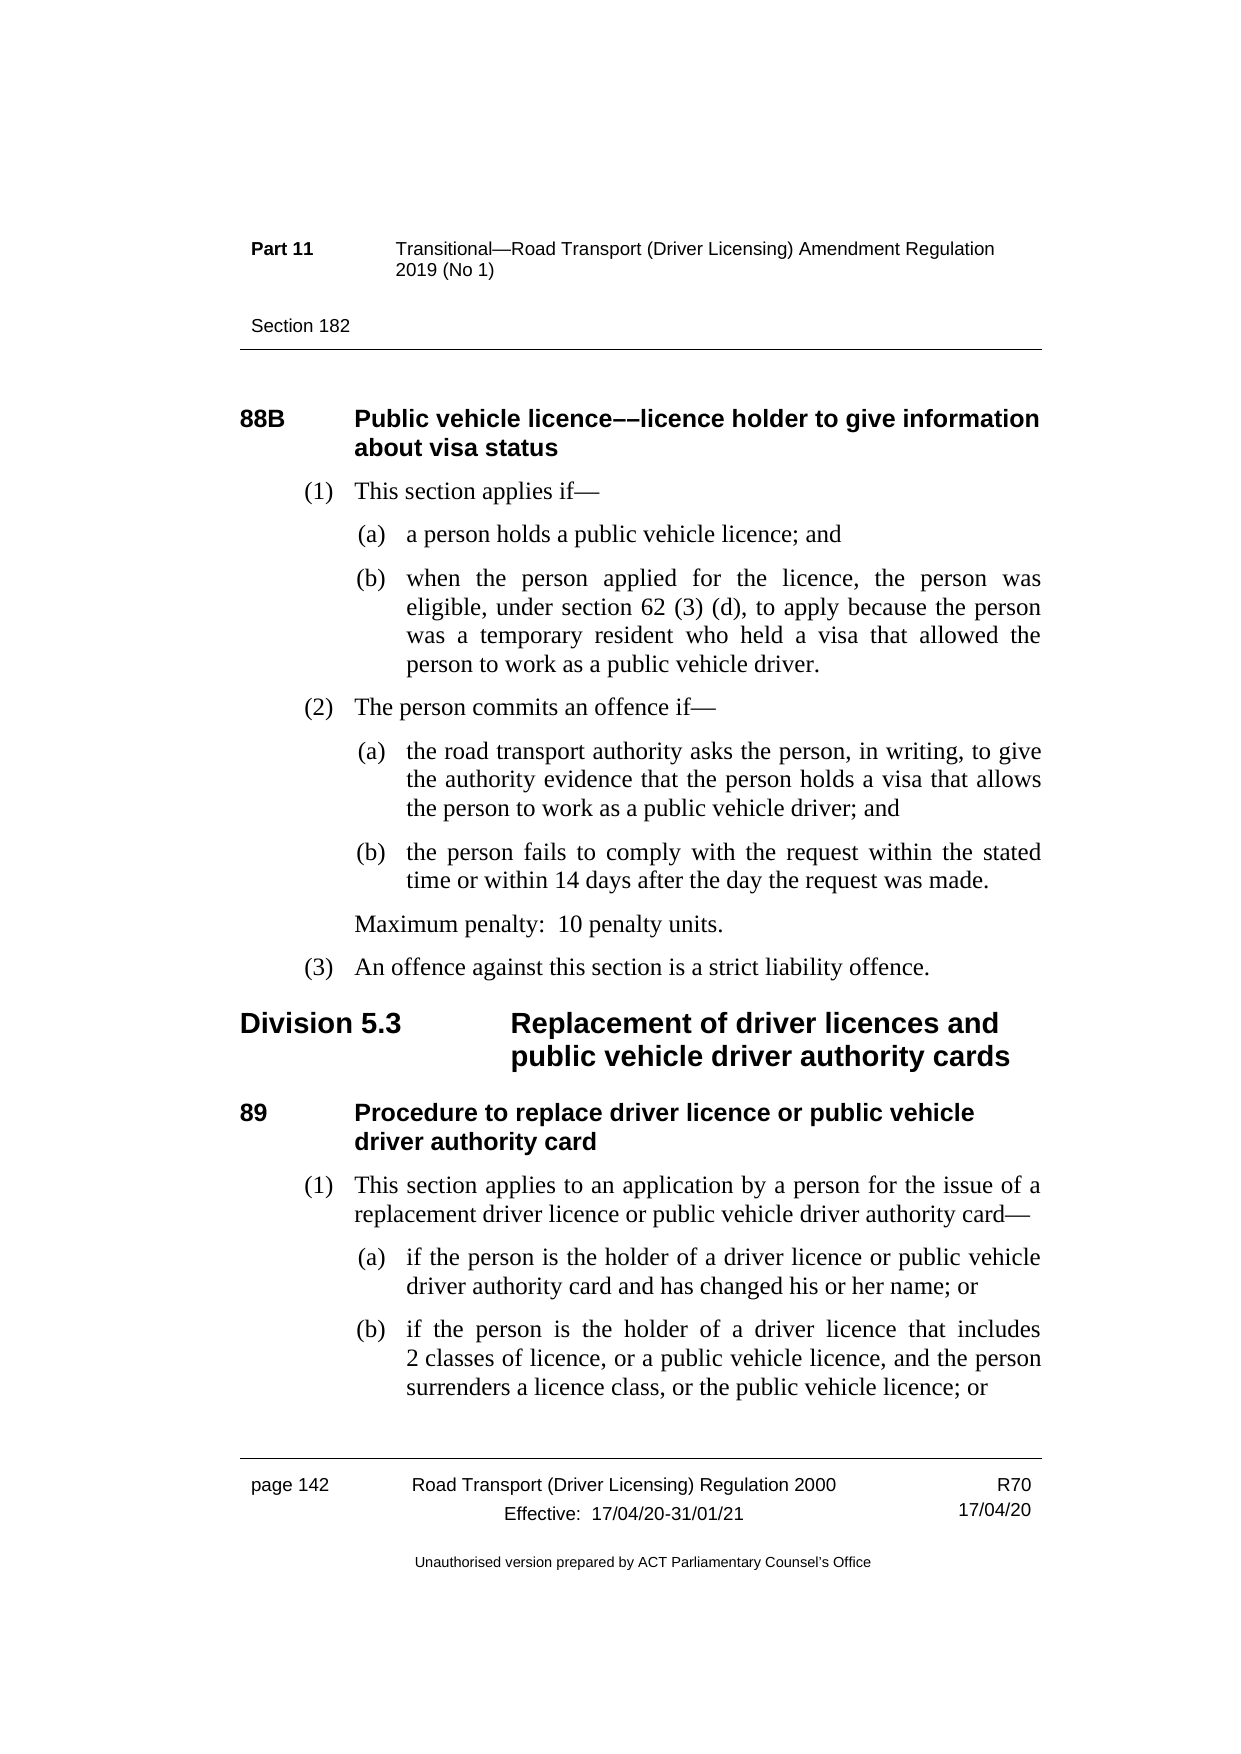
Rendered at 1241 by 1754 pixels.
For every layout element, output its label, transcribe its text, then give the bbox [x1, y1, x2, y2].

text (a) if the person is the holder of a driver licence or public vehicle driver authority card and has changed his or her name; or [239, 1242, 1042, 1299]
text (1) This section applies to an application by a person for the issue of a replacement driver licence or public vehicle driver authority card— [239, 1170, 1042, 1227]
text (a) a person holds a public vehicle licence; and [239, 519, 1042, 548]
text Division 5.3 Replacement of driver licences and public vehicle driver authority cards [239, 1006, 1042, 1073]
text Maximum penalty: 10 penalty units. [354, 909, 1042, 937]
text (2) The person commits an offence if— [239, 692, 1042, 721]
text 89 Procedure to replace driver licence or public vehicle driver authority card [239, 1098, 1042, 1155]
text (3) An offence against this section is a strict liability offence. [239, 952, 1042, 981]
text 88B Public vehicle licence––licence holder to give information about visa status [239, 404, 1042, 462]
text (b) the person fails to comply with the request within the stated time or within 14 days after the day the request was made. [239, 837, 1042, 894]
text (b) if the person is the holder of a driver licence that includes 2 classes of licence, or a public vehicle licence, and the person surrenders a licence class, or the public vehicle licence; or [239, 1314, 1042, 1400]
text (b) when the person applied for the licence, the person was eligible, under section 62 (3) (d), to apply because the person was a temporary resident who held a visa that allowed the person to work as a public vehicle driver. [239, 563, 1042, 678]
text (a) the road transport authority asks the person, in writing, to give the authority evidence that the person holds a visa that allows the person to work as a public vehicle driver; and [239, 736, 1042, 822]
text (1) This section applies if— [239, 476, 1042, 505]
